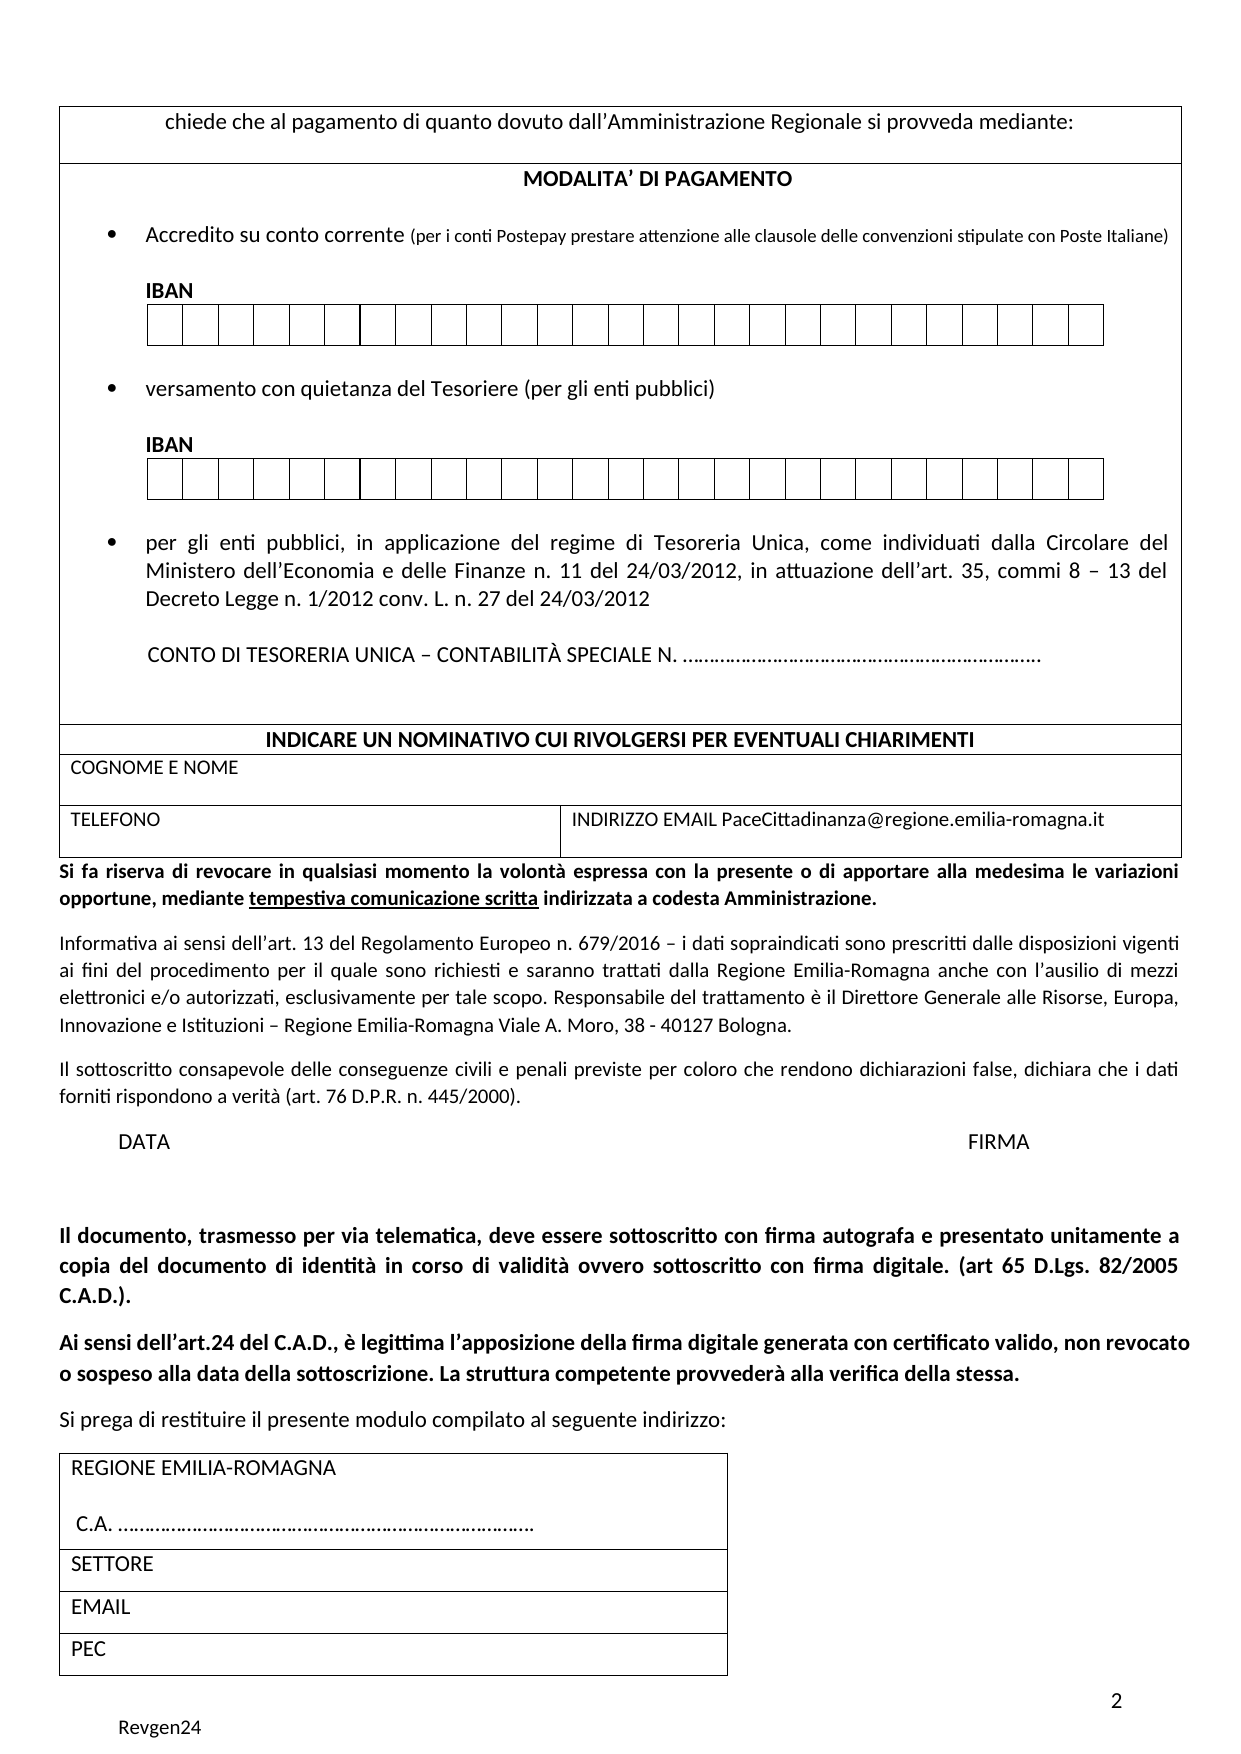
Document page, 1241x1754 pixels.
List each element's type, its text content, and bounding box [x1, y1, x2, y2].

text Ai sensi dell’art.24 del C.A.D., è legittima l’apposizione della firma digitale generata con certificato valido, non revocato o sospeso alla data della sottoscrizione. La struttura competente provvederà alla verifica della stessa. [59, 1328, 1196, 1387]
table_cell MODALITA’ DI PAGAMENTO Accredito su conto corrente (per i conti Postepay prestare attenzione alle clausole delle convenzioni stipulate con Poste Italiane) IBAN versamento con quietanza del Tesoriere (per gli enti pubblici) IBAN per gli enti pubblici, in applicazione del regime di Tesoreria Unica, come individuati dalla Circolare del Ministero dell’Economia e delle Finanze n. 11 del 24/03/2012, in attuazione dell’art. 35, commi 8 – 13 del Decreto Legge n. 1/2012 conv. L. n. 27 del 24/03/2012 CONTO DI TESORERIA UNICA – CONTABILITÀ SPECIALE N. ………………………………………………………….. [60, 164, 1181, 724]
table_header chiede che al pagamento di quanto dovuto dall’Amministrazione Regionale si provveda mediante: [60, 107, 1181, 163]
text Si fa riserva di revocare in qualsiasi momento la volontà espressa con la presente o di apportare alla medesima le variazioni opportune, mediante tempestiva comunicazione scritta indirizzata a codesta Amministrazione. [59, 858, 1181, 911]
table_cell TELEFONO [60, 806, 560, 857]
text Informativa ai sensi dell’art. 13 del Regolamento Europeo n. 679/2016 – i dati sopraindicati sono prescritti dalle disposizioni vigenti ai fini del procedimento per il quale sono richiesti e saranno trattati dalla Regione Emilia-Romagna anche con l’ausilio di mezzi elettronici e/o autorizzati, esclusivamente per tale scopo. Responsabile del trattamento è il Direttore Generale alle Risorse, Europa, Innovazione e Istituzioni – Regione Emilia-Romagna Viale A. Moro, 38 - 40127 Bologna. [59, 930, 1181, 1037]
table_cell COGNOME E NOME [60, 755, 1181, 805]
text Si prega di restituire il presente modulo compilato al seguente indirizzo: [59, 1406, 1122, 1433]
table_header REGIONE EMILIA-ROMAGNA C.A. ……………………………………………………………………. [60, 1454, 727, 1548]
text DATA FIRMA [118, 1127, 1122, 1155]
table_cell INDICARE UN NOMINATIVO CUI RIVOLGERSI PER EVENTUALI CHIARIMENTI [60, 725, 1181, 753]
table_cell PEC [60, 1634, 727, 1675]
table_cell SETTORE [60, 1550, 727, 1591]
table_cell EMAIL [60, 1592, 727, 1633]
table_cell INDIRIZZO EMAIL PaceCittadinanza@regione.emilia-romagna.it [561, 806, 1181, 857]
text Il documento, trasmesso per via telematica, deve essere sottoscritto con firma autografa e presentato unitamente a copia del documento di identità in corso di validità ovvero sottoscritto con firma digitale. (art 65 D.Lgs. 82/2005 C.A.D.). [59, 1221, 1181, 1309]
text Il sottoscritto consapevole delle conseguenze civili e penali previste per coloro che rendono dichiarazioni false, dichiara che i dati forniti rispondono a verità (art. 76 D.P.R. n. 445/2000). [59, 1056, 1181, 1109]
